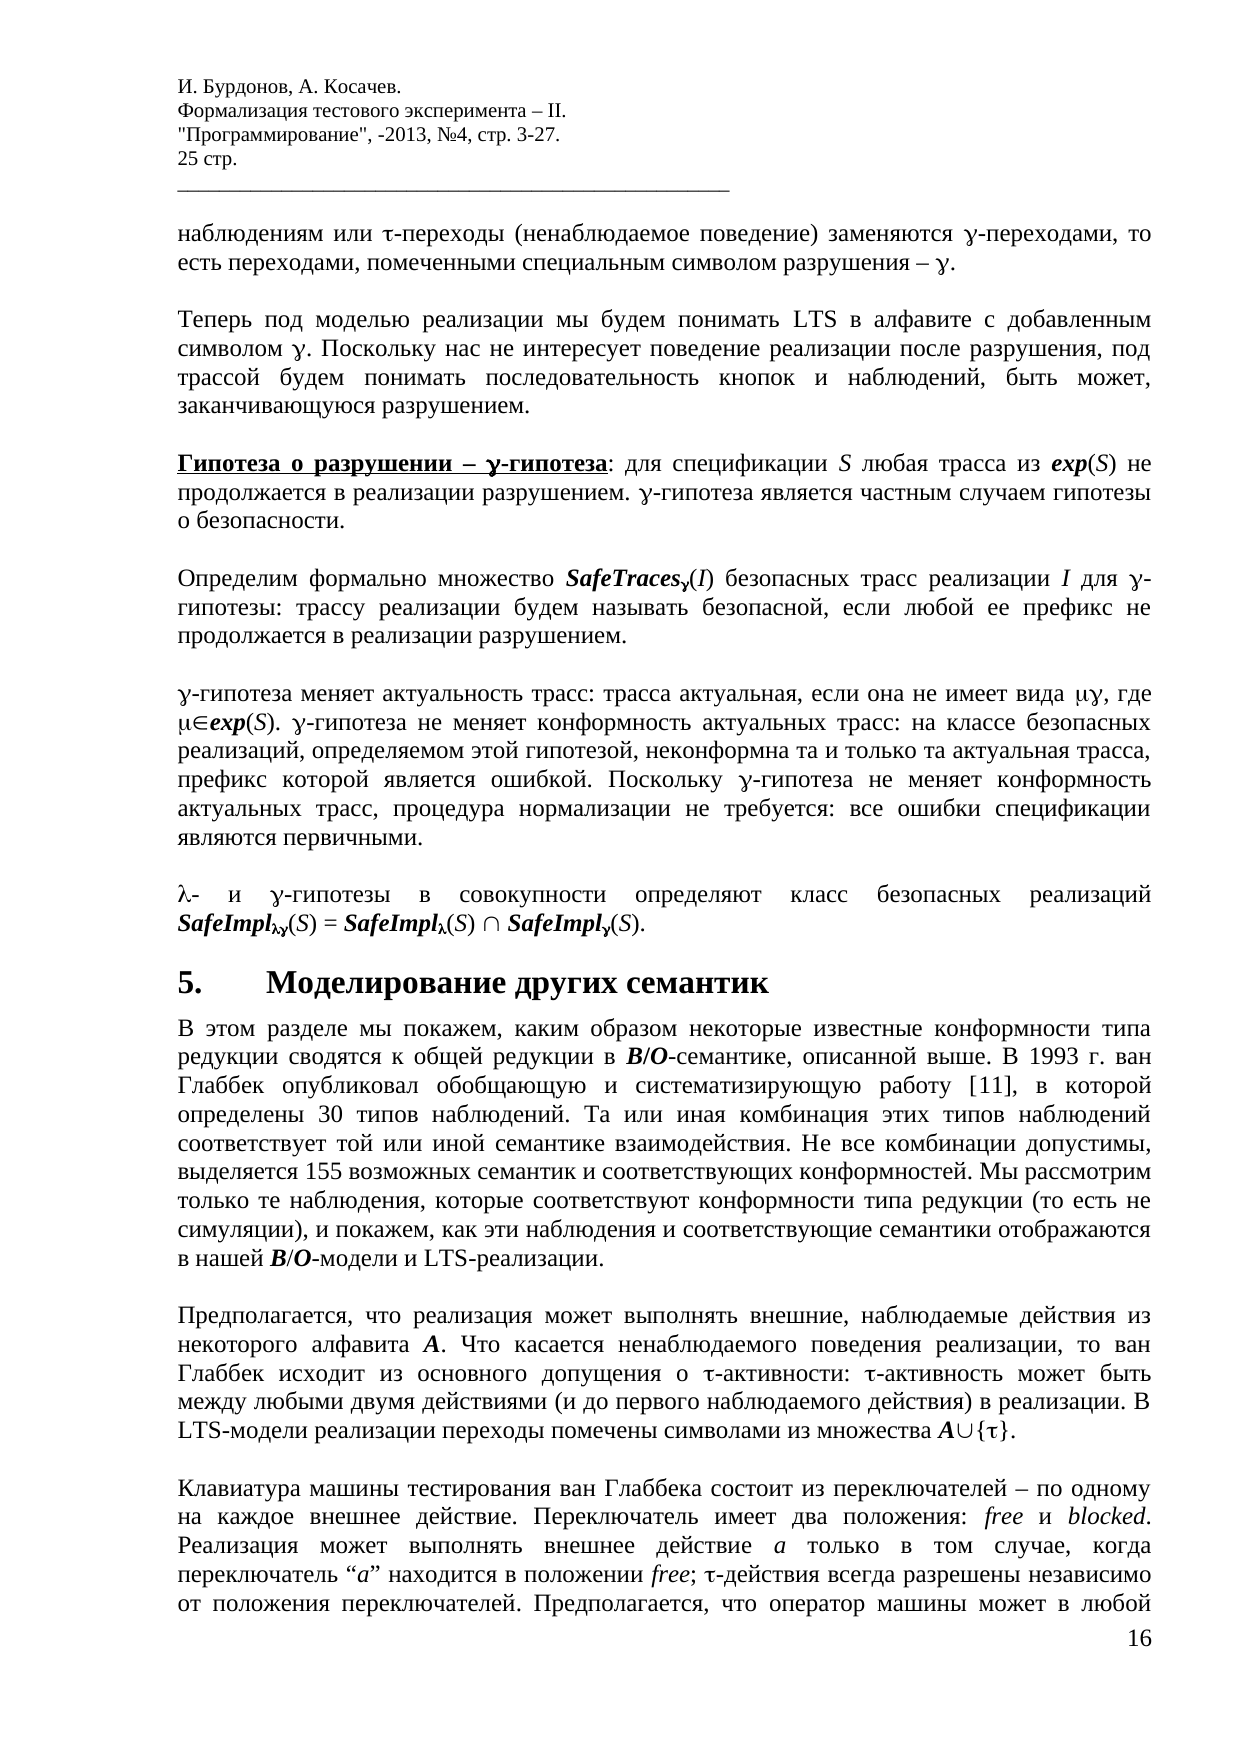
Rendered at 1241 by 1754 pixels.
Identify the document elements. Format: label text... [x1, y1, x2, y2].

text Предполагается, что реализация может выполнять внешние, наблюдаемые действия из некоторого алфавита A. Что касается ненаблюдаемого поведения реализации, то ван Глаббек исходит из основного допущения о -активности: -активность может быть между любыми двумя действиями (и до первого наблюдаемого действия) в реализации. В LTS-модели реализации переходы помечены символами из множества A{}. [177, 1300, 1152, 1444]
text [177, 218, 1152, 276]
subtitle Моделирование других семантик [177, 962, 1152, 1000]
text -гипотеза меняет актуальность трасс: трасса актуальная, если она не имеет вида , где exp(S). -гипотеза не меняет конформность актуальных трасс: на классе безопасных реализаций, определяемом этой гипотезой, неконформна та и только та актуальная трасса, префикс которой является ошибкой. Поскольку -гипотеза не меняет конформность актуальных трасс, процедура нормализации не требуется: все ошибки спецификации являются первичными. [177, 678, 1152, 851]
text Гипотеза о разрушении – -гипотеза: для спецификации S любая трасса из exp(S) не продолжается в реализации разрушением. -гипотеза является частным случаем гипотезы о безопасности. [177, 448, 1152, 534]
text Определим формально множество SafeTraces(I) безопасных трасс реализации I для -гипотезы: трассу реализации будем называть безопасной, если любой ее префикс не продолжается в реализации разрушением. [177, 563, 1152, 649]
text Теперь под моделью реализации мы будем понимать LTS в алфавите с добавленным символом . Поскольку нас не интересует поведение реализации после разрушения, под трассой будем понимать последовательность кнопок и наблюдений, быть может, заканчивающуюся разрушением. [177, 304, 1152, 419]
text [177, 1473, 1152, 1616]
text - и -гипотезы в совокупности определяют класс безопасных реализаций SafeImpl(S) = SafeImpl(S) SafeImpl(S). [177, 879, 1152, 937]
